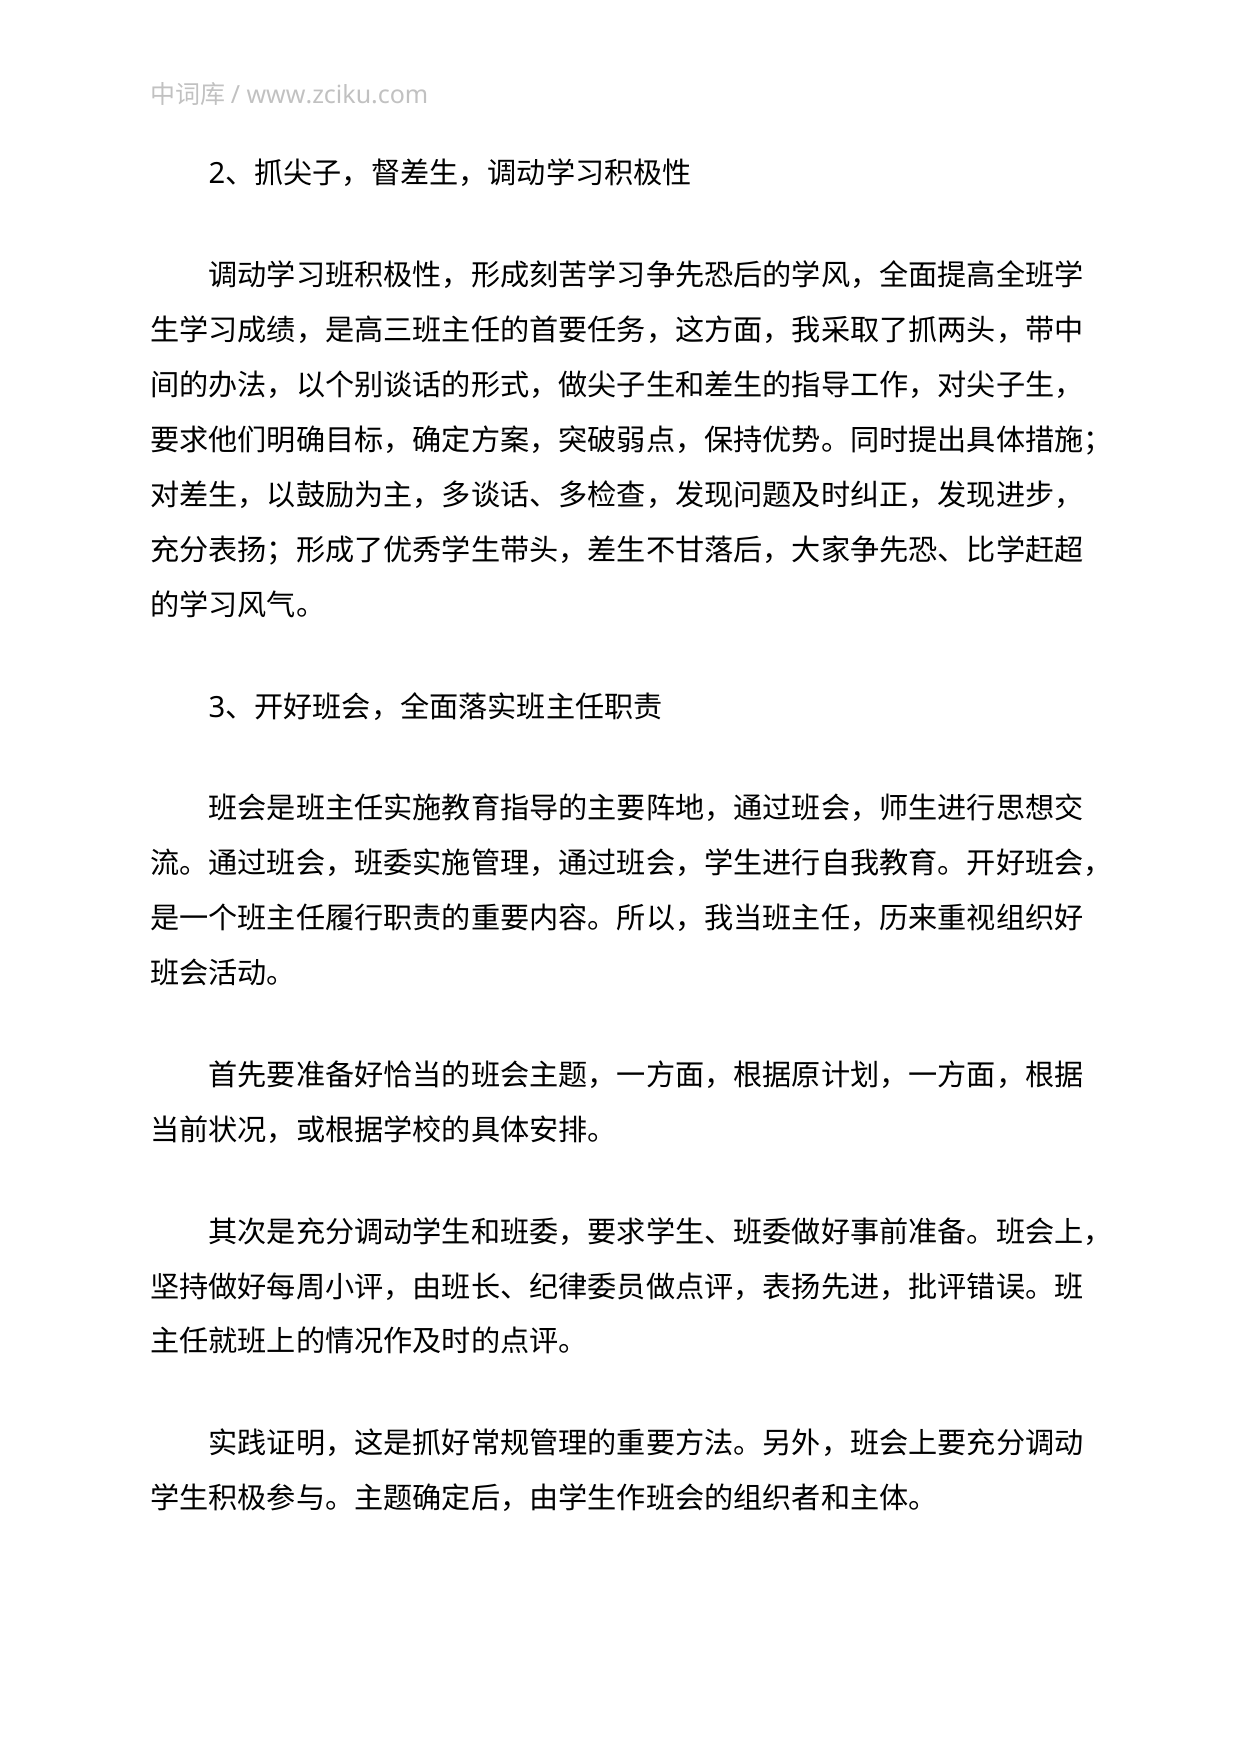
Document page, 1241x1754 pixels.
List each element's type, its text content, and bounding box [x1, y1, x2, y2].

text 首先要准备好恰当的班会主题，一方面，根据原计划，一方面，根据当前状况，或根据学校的具体安排。 [150, 1052, 1090, 1149]
text 2、抓尖子，督差生，调动学习积极性 [150, 150, 1090, 192]
text 实践证明，这是抓好常规管理的重要方法。另外，班会上要充分调动学生积极参与。主题确定后，由学生作班会的组织者和主体。 [150, 1420, 1090, 1517]
text 3、开好班会，全面落实班主任职责 [150, 683, 1090, 726]
text 调动学习班积极性，形成刻苦学习争先恐后的学风，全面提高全班学生学习成绩，是高三班主任的首要任务，这方面，我采取了抓两头，带中间的办法，以个别谈话的形式，做尖子生和差生的指导工作，对尖子生，要求他们明确目标，确定方案，突破弱点，保持优势。同时提出具体措施；对差生，以鼓励为主，多谈话、多检查，发现问题及时纠正，发现进步，充分表扬；形成了优秀学生带头，差生不甘落后，大家争先恐、比学赶超的学习风气。 [150, 252, 1090, 624]
text 班会是班主任实施教育指导的主要阵地，通过班会，师生进行思想交流。通过班会，班委实施管理，通过班会，学生进行自我教育。开好班会，是一个班主任履行职责的重要内容。所以，我当班主任，历来重视组织好班会活动。 [150, 785, 1090, 992]
text 其次是充分调动学生和班委，要求学生、班委做好事前准备。班会上，坚持做好每周小评，由班长、纪律委员做点评，表扬先进，批评错误。班主任就班上的情况作及时的点评。 [150, 1208, 1090, 1360]
